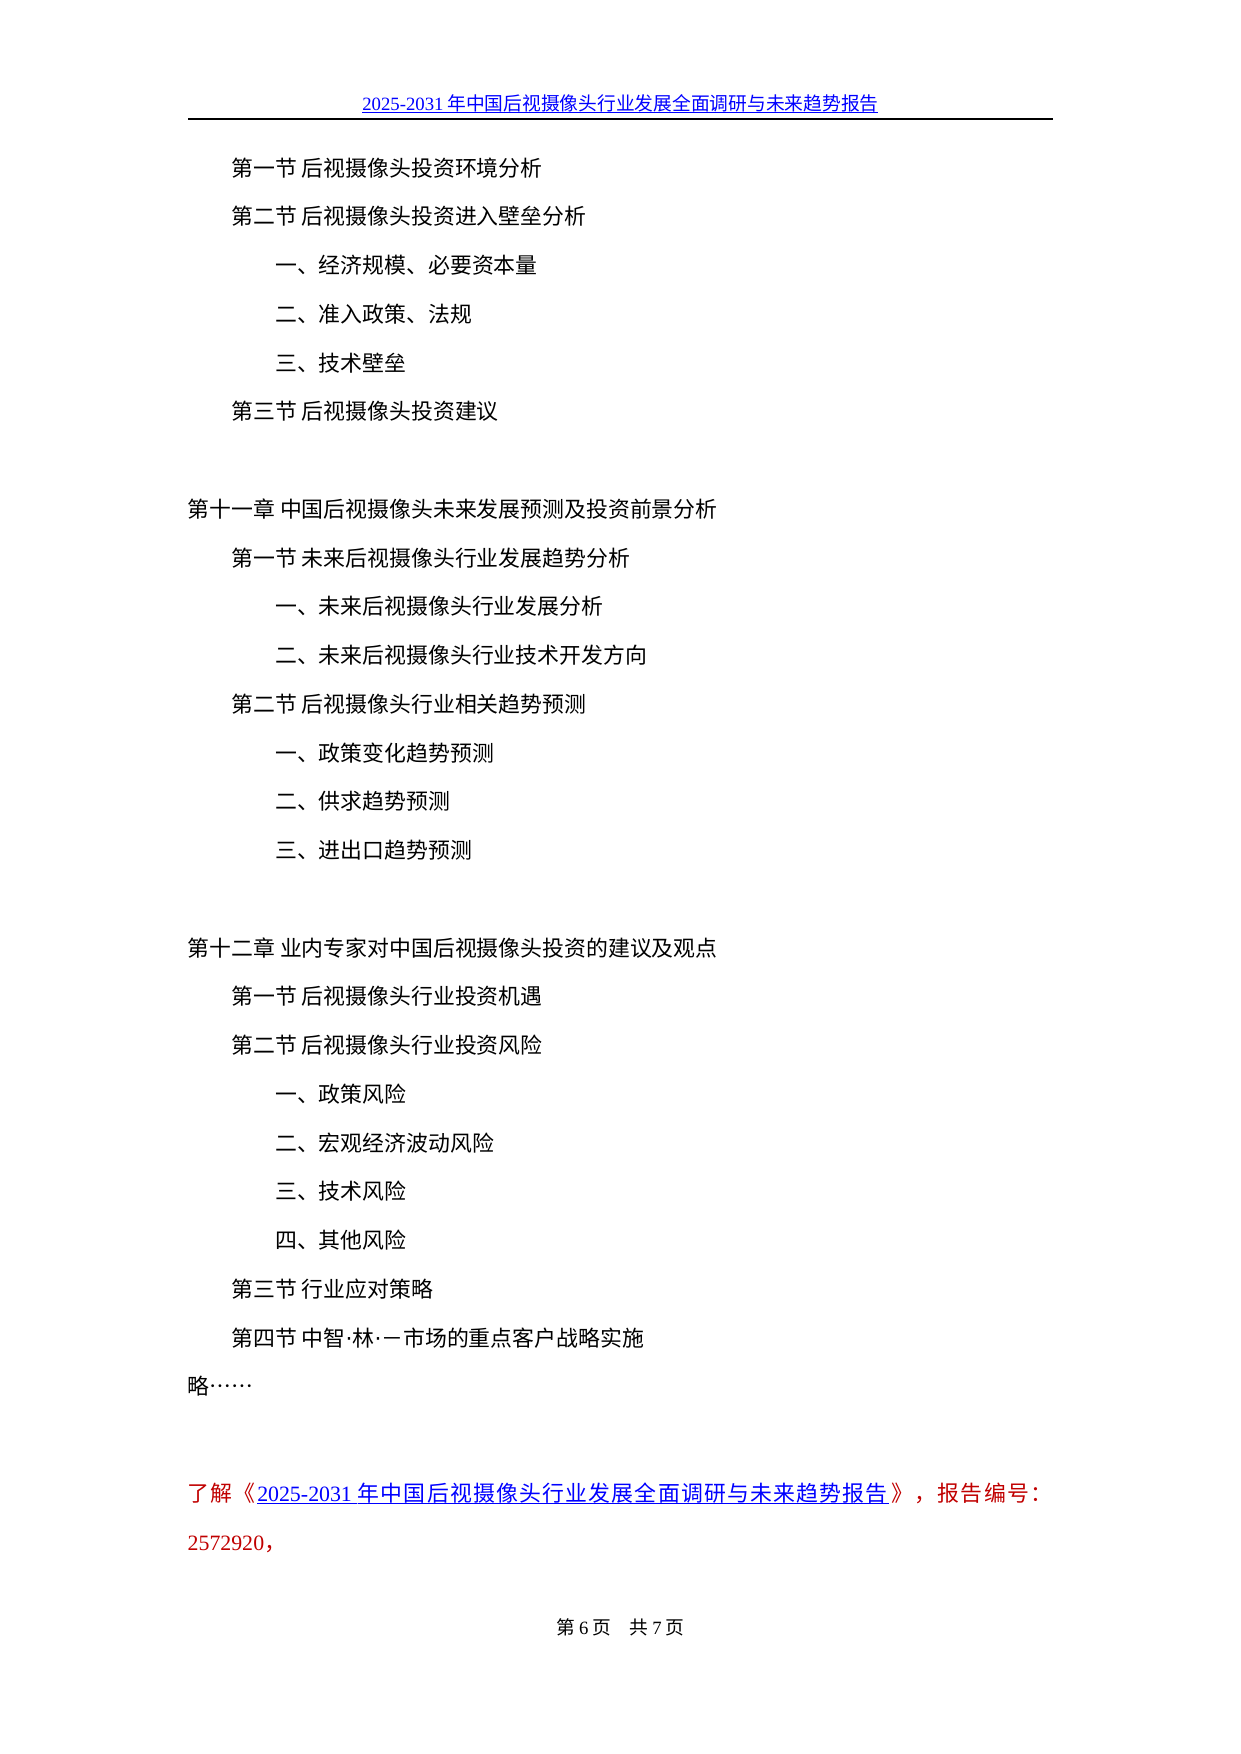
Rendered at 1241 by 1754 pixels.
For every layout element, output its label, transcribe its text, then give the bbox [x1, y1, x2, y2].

text 了解《2025-2031年中国后视摄像头行业发展全面调研与未来趋势报告》，报告编号：2572920， [187, 1475, 1053, 1557]
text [187, 150, 1053, 1401]
